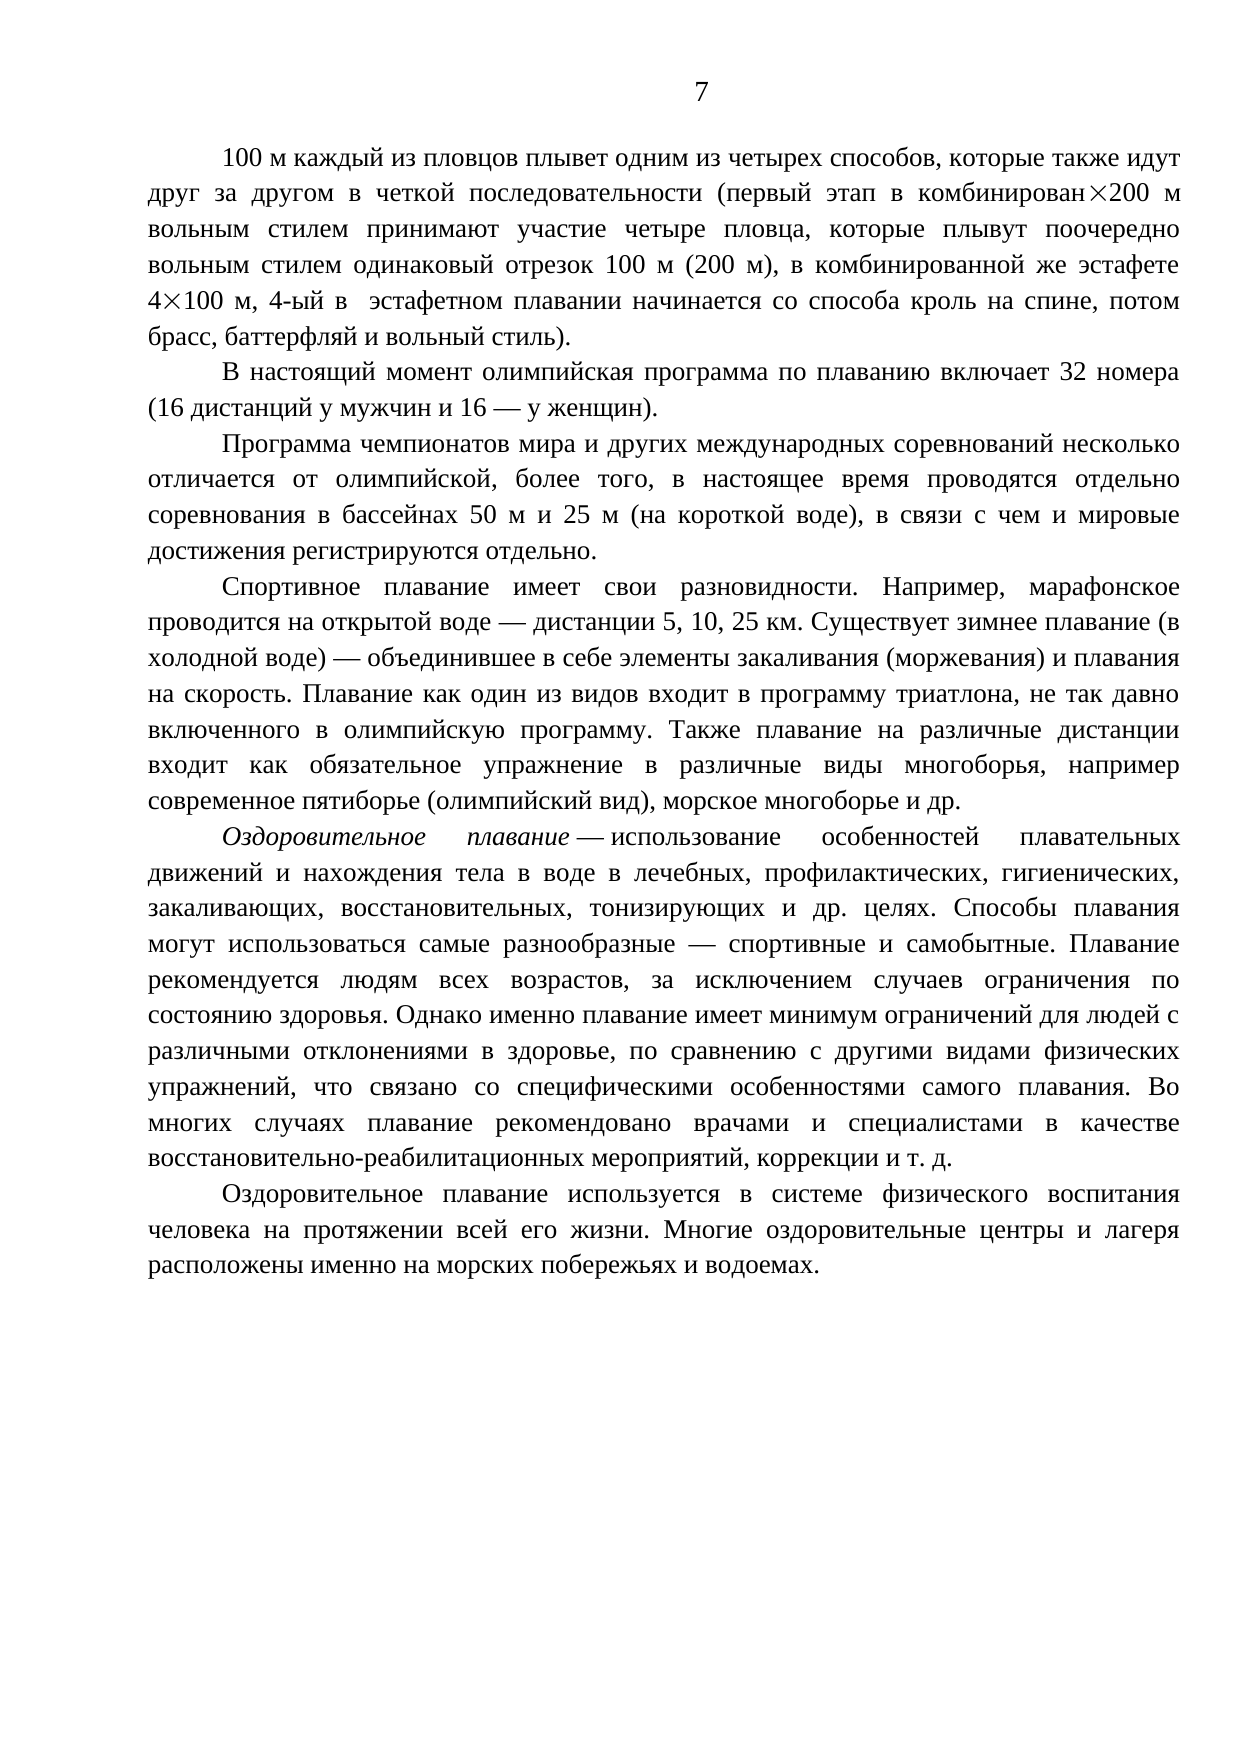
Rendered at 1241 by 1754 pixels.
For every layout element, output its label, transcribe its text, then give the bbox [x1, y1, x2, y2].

text Программа чемпионатов мира и других международных соревнований несколько отличается от олимпийской, более того, в настоящее время проводятся отдельно соревнования в бассейнах 50 м и 25 м (на короткой воде), в связи с чем и мировые достижения регистрируются отдельно. [148, 427, 1181, 565]
text Оздоровительное плавание — использование особенностей плавательных движений и нахождения тела в воде в лечебных, профилактических, гигиенических, закаливающих, восстановительных, тонизирующих и др. целях. Способы плавания могут использоваться самые разнообразные — спортивные и самобытные. Плавание рекомендуется людям всех возрастов, за исключением случаев ограничения по состоянию здоровья. Однако именно плавание имеет минимум ограничений для людей с различными отклонениями в здоровье, по сравнению с другими видами физических упражнений, что связано со специфическими особенностями самого плавания. Во многих случаях плавание рекомендовано врачами и специалистами в качестве восстановительно-реабилитационных мероприятий, коррекции и т. д. [148, 820, 1181, 1173]
text Спортивное плавание имеет свои разновидности. Например, марафонское проводится на открытой воде — дистанции 5, 10, 25 км. Существует зимнее плавание (в холодной воде) — объединившее в себе элементы закаливания (моржевания) и плавания на скорость. Плавание как один из видов входит в программу триатлона, не так давно включенного в олимпийскую программу. Также плавание на различные дистанции входит как обязательное упражнение в различные виды многоборья, например современное пятиборье (олимпийский вид), морское многоборье и др. [148, 570, 1181, 815]
text В настоящий момент олимпийская программа по плаванию включает 32 номера (16 дистанций у мужчин и 16 — у женщин). [148, 355, 1181, 422]
text 100 м каждый из пловцов плывет одним из четырех способов, которые также идут друг за другом в четкой последовательности (первый этап в комбинирован200 м вольным стилем принимают участие четыре пловца, которые плывут поочередно вольным стилем одинаковый отрезок 100 м (200 м), в комбинированной же эстафете 4100 м, 4-ый в эстафетном плавании начинается со способа кроль на спине, потом брасс, баттерфляй и вольный стиль). [148, 141, 1181, 351]
text Оздоровительное плавание используется в системе физического воспитания человека на протяжении всей его жизни. Многие оздоровительные центры и лагеря расположены именно на морских побережьях и водоемах. [148, 1177, 1181, 1280]
